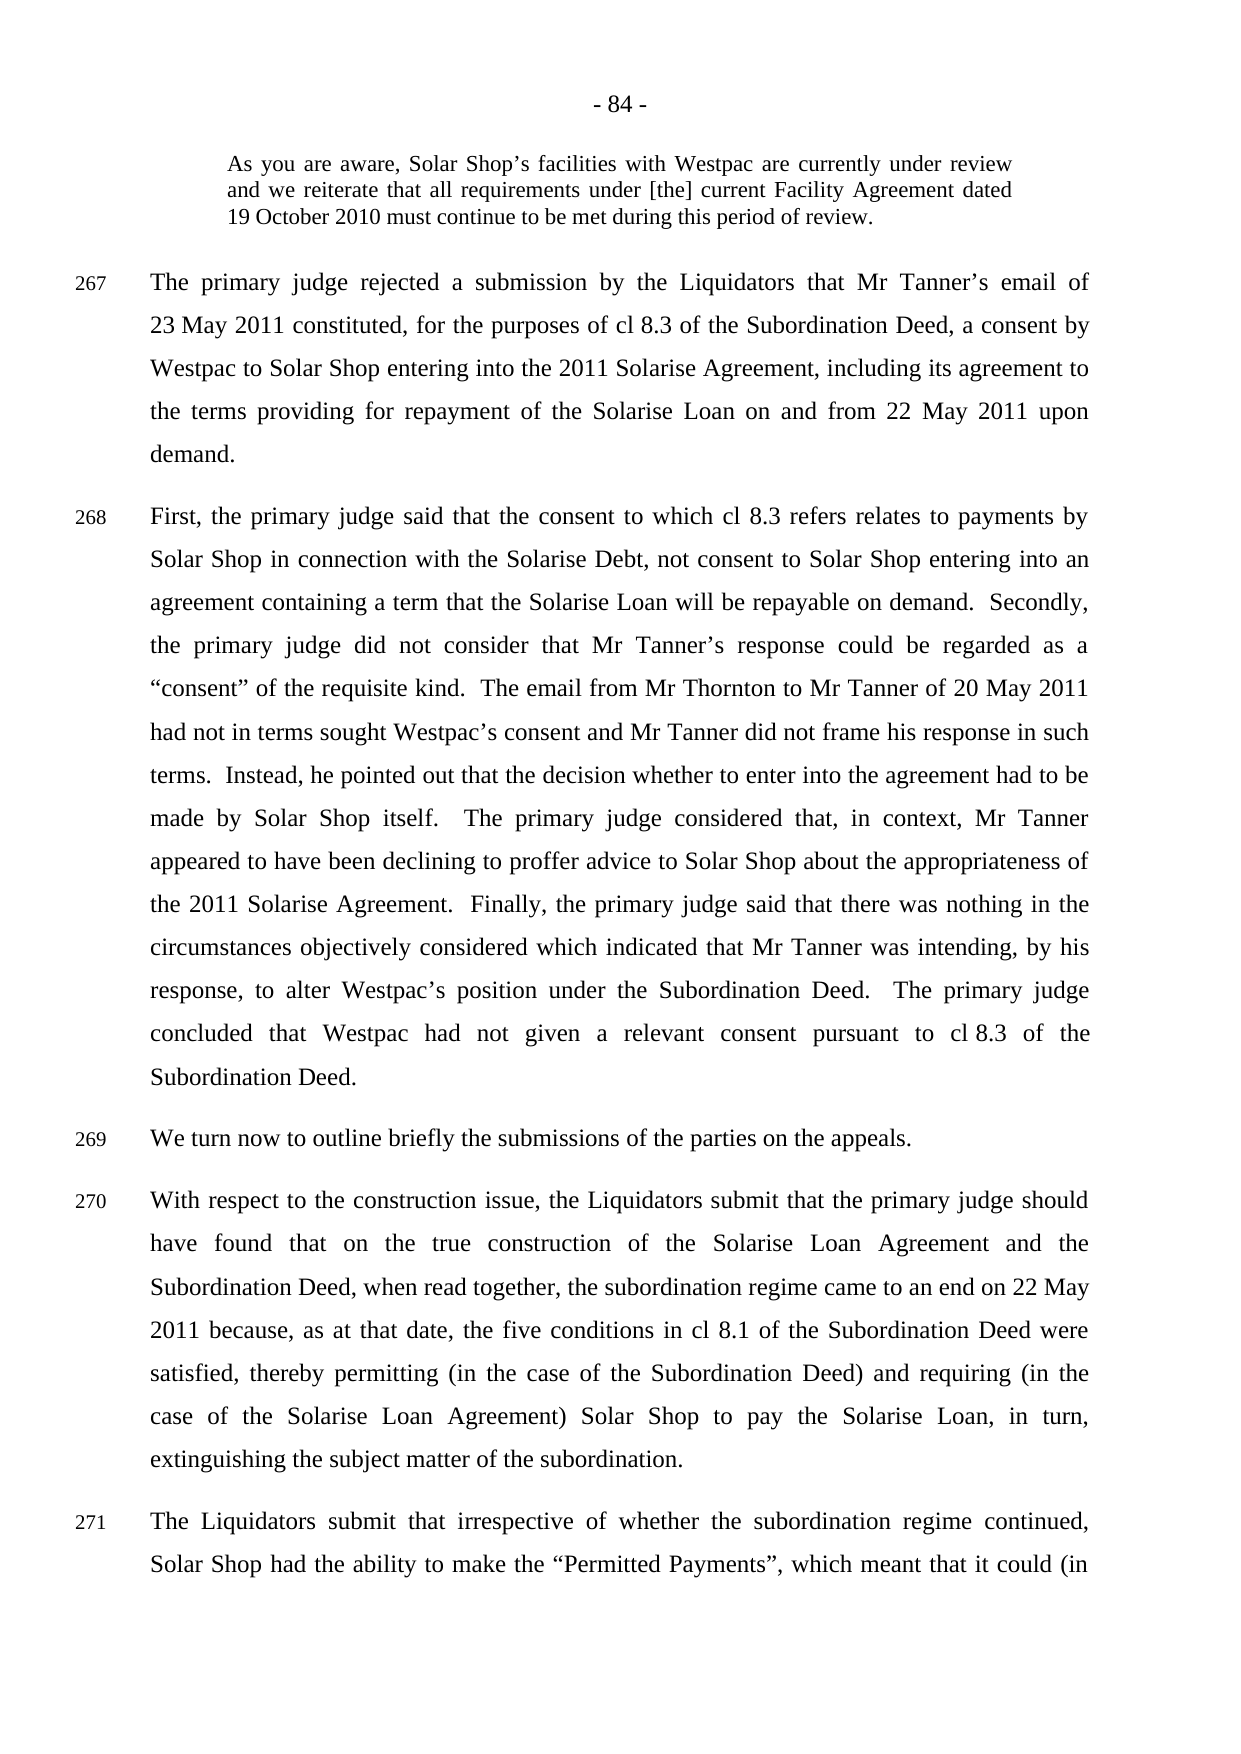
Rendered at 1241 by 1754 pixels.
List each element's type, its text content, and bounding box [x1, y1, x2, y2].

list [75, 1506, 1090, 1578]
list 270 With respect to the construction issue, the Liquidators submit that the primary judge should have found that on the true construction of the Solarise Loan Agreement and the Subordination Deed, when read together, the subordination regime came to an end on 22 May 2011 because, as at that date, the five conditions in cl 8.1 of the Subordination Deed were satisfied, thereby permitting (in the case of the Subordination Deed) and requiring (in the case of the Solarise Loan Agreement) Solar Shop to pay the Solarise Loan, in turn, extinguishing the subject matter of the subordination. [75, 1185, 1090, 1473]
text As you are aware, Solar Shop’s facilities with Westpac are currently under review and we reiterate that all requirements under [the] current Facility Agreement dated 19 October 2010 must continue to be met during this period of review. [227, 150, 1013, 229]
list 267 The primary judge rejected a submission by the Liquidators that Mr Tanner’s email of 23 May 2011 constituted, for the purposes of cl 8.3 of the Subordination Deed, a consent by Westpac to Solar Shop entering into the 2011 Solarise Agreement, including its agreement to the terms providing for repayment of the Solarise Loan on and from 22 May 2011 upon demand. [75, 267, 1090, 468]
list 269 We turn now to outline briefly the submissions of the parties on the appeals. [75, 1123, 1090, 1152]
list 268 First, the primary judge said that the consent to which cl 8.3 refers relates to payments by Solar Shop in connection with the Solarise Debt, not consent to Solar Shop entering into an agreement containing a term that the Solarise Loan will be repayable on demand. Secondly, the primary judge did not consider that Mr Tanner’s response could be regarded as a “consent” of the requisite kind. The email from Mr Thornton to Mr Tanner of 20 May 2011 had not in terms sought Westpac’s consent and Mr Tanner did not frame his response in such terms. Instead, he pointed out that the decision whether to enter into the agreement had to be made by Solar Shop itself. The primary judge considered that, in context, Mr Tanner appeared to have been declining to proffer advice to Solar Shop about the appropriateness of the 2011 Solarise Agreement. Finally, the primary judge said that there was nothing in the circumstances objectively considered which indicated that Mr Tanner was intending, by his response, to alter Westpac’s position under the Subordination Deed. The primary judge concluded that Westpac had not given a relevant consent pursuant to cl 8.3 of the Subordination Deed. [75, 501, 1090, 1090]
